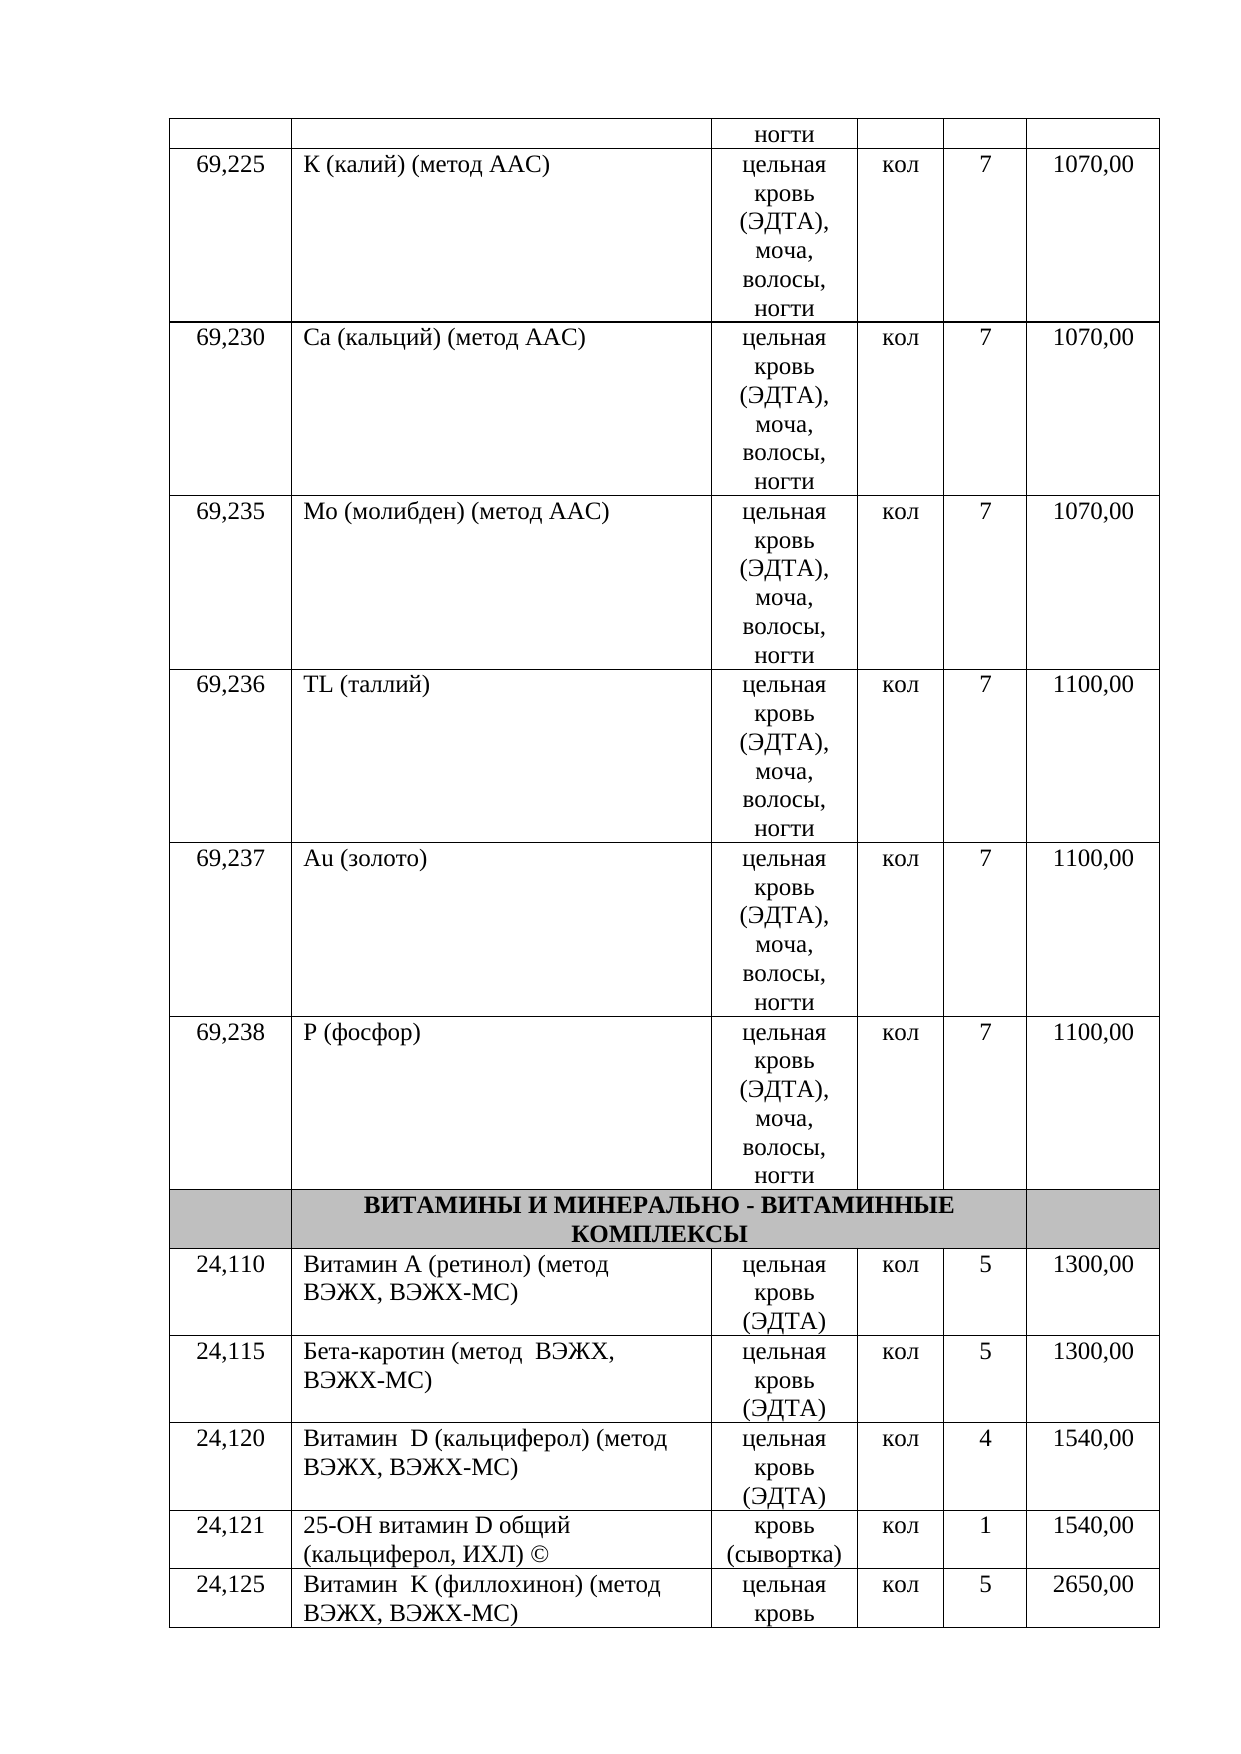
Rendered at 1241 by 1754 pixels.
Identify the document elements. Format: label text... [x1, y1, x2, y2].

table_cell Приложение № 1 к Договору № 4367/21 от 01.07.2021 г. [170, 149, 291, 321]
table_cell Приложение № 1 к Договору № 4367/21 от 01.07.2021 г. [712, 670, 857, 842]
table_cell Приложение № 1 к Договору № 4367/21 от 01.07.2021 г. [170, 1423, 291, 1510]
table_cell Приложение № 1 к Договору № 4367/21 от 01.07.2021 г. [858, 1423, 943, 1510]
table_cell Приложение № 1 к Договору № 4367/21 от 01.07.2021 г. [858, 1249, 943, 1335]
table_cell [944, 119, 1026, 148]
table_cell Приложение № 1 к Договору № 4367/21 от 01.07.2021 г. [170, 1249, 291, 1335]
table_cell Приложение № 1 к Договору № 4367/21 от 01.07.2021 г. [858, 843, 943, 1016]
table_cell Приложение № 1 к Договору № 4367/21 от 01.07.2021 г. [292, 670, 711, 842]
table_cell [292, 119, 711, 148]
table_cell Приложение № 1 к Договору № 4367/21 от 01.07.2021 г. [292, 496, 711, 669]
table_cell Приложение № 1 к Договору № 4367/21 от 01.07.2021 г. [944, 843, 1026, 1016]
table_cell Приложение № 1 к Договору № 4367/21 от 01.07.2021 г. [858, 323, 943, 495]
table_cell Приложение № 1 к Договору № 4367/21 от 01.07.2021 г. [170, 496, 291, 669]
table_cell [1027, 1569, 1159, 1627]
table_cell Приложение № 1 к Договору № 4367/21 от 01.07.2021 г. [1027, 670, 1159, 842]
table_cell Приложение № 1 к Договору № 4367/21 от 01.07.2021 г. [1027, 323, 1159, 495]
table_cell Приложение № 1 к Договору № 4367/21 от 01.07.2021 г. [292, 323, 711, 495]
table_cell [712, 119, 857, 148]
table_cell Приложение № 1 к Договору № 4367/21 от 01.07.2021 г. [944, 670, 1026, 842]
table_cell Приложение № 1 к Договору № 4367/21 от 01.07.2021 г. [944, 149, 1026, 321]
table_cell Приложение № 1 к Договору № 4367/21 от 01.07.2021 г. [712, 843, 857, 1016]
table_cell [712, 1569, 857, 1627]
table_cell Приложение № 1 к Договору № 4367/21 от 01.07.2021 г. [1027, 843, 1159, 1016]
table_cell Приложение № 1 к Договору № 4367/21 от 01.07.2021 г. [712, 1249, 857, 1335]
table_cell Приложение № 1 к Договору № 4367/21 от 01.07.2021 г. [1027, 1511, 1159, 1568]
table_cell Приложение № 1 к Договору № 4367/21 от 01.07.2021 г. [944, 496, 1026, 669]
table_cell Приложение № 1 к Договору № 4367/21 от 01.07.2021 г. [292, 149, 711, 321]
table_cell Приложение № 1 к Договору № 4367/21 от 01.07.2021 г. [1027, 496, 1159, 669]
table_cell Приложение № 1 к Договору № 4367/21 от 01.07.2021 г. [858, 149, 943, 321]
table_cell Приложение № 1 к Договору № 4367/21 от 01.07.2021 г. [292, 843, 711, 1016]
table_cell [1027, 119, 1159, 148]
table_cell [292, 1569, 711, 1627]
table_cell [858, 1569, 943, 1627]
table_cell Приложение № 1 к Договору № 4367/21 от 01.07.2021 г. [858, 496, 943, 669]
table_cell Приложение № 1 к Договору № 4367/21 от 01.07.2021 г. [858, 1336, 943, 1422]
table_cell Приложение № 1 к Договору № 4367/21 от 01.07.2021 г. [1027, 1249, 1159, 1335]
table_cell Приложение № 1 к Договору № 4367/21 от 01.07.2021 г. [858, 670, 943, 842]
table_cell Приложение № 1 к Договору № 4367/21 от 01.07.2021 г. [1027, 149, 1159, 321]
table_cell Приложение № 1 к Договору № 4367/21 от 01.07.2021 г. [1027, 1336, 1159, 1422]
table_cell Приложение № 1 к Договору № 4367/21 от 01.07.2021 г. [170, 1017, 291, 1189]
table_cell Приложение № 1 к Договору № 4367/21 от 01.07.2021 г. [292, 1017, 711, 1189]
table_cell Приложение № 1 к Договору № 4367/21 от 01.07.2021 г. [712, 149, 857, 321]
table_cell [170, 119, 291, 148]
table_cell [858, 119, 943, 148]
table_cell Приложение № 1 к Договору № 4367/21 от 01.07.2021 г. [170, 843, 291, 1016]
table_cell Приложение № 1 к Договору № 4367/21 от 01.07.2021 г. [292, 1249, 711, 1335]
table_cell Приложение № 1 к Договору № 4367/21 от 01.07.2021 г. [170, 1336, 291, 1422]
table_cell Приложение № 1 к Договору № 4367/21 от 01.07.2021 г. [170, 323, 291, 495]
table_cell Приложение № 1 к Договору № 4367/21 от 01.07.2021 г. [944, 1423, 1026, 1510]
table_cell Приложение № 1 к Договору № 4367/21 от 01.07.2021 г. [1027, 1017, 1159, 1189]
table_cell Приложение № 1 к Договору № 4367/21 от 01.07.2021 г. [712, 1423, 857, 1510]
table_cell Приложение № 1 к Договору № 4367/21 от 01.07.2021 г. [712, 1336, 857, 1422]
table_cell Приложение № 1 к Договору № 4367/21 от 01.07.2021 г. [712, 1017, 857, 1189]
table_cell Приложение № 1 к Договору № 4367/21 от 01.07.2021 г. [292, 1423, 711, 1510]
table_cell Приложение № 1 к Договору № 4367/21 от 01.07.2021 г. [170, 670, 291, 842]
table_cell Приложение № 1 к Договору № 4367/21 от 01.07.2021 г. [292, 1336, 711, 1422]
table_cell Приложение № 1 к Договору № 4367/21 от 01.07.2021 г. [712, 323, 857, 495]
table_cell Приложение № 1 к Договору № 4367/21 от 01.07.2021 г. [1027, 1423, 1159, 1510]
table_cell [170, 1569, 291, 1627]
table_cell Приложение № 1 к Договору № 4367/21 от 01.07.2021 г. [944, 323, 1026, 495]
table_cell Приложение № 1 к Договору № 4367/21 от 01.07.2021 г. [712, 496, 857, 669]
table_cell Приложение № 1 к Договору № 4367/21 от 01.07.2021 г. [858, 1017, 943, 1189]
table_cell Приложение № 1 к Договору № 4367/21 от 01.07.2021 г. [944, 1017, 1026, 1189]
